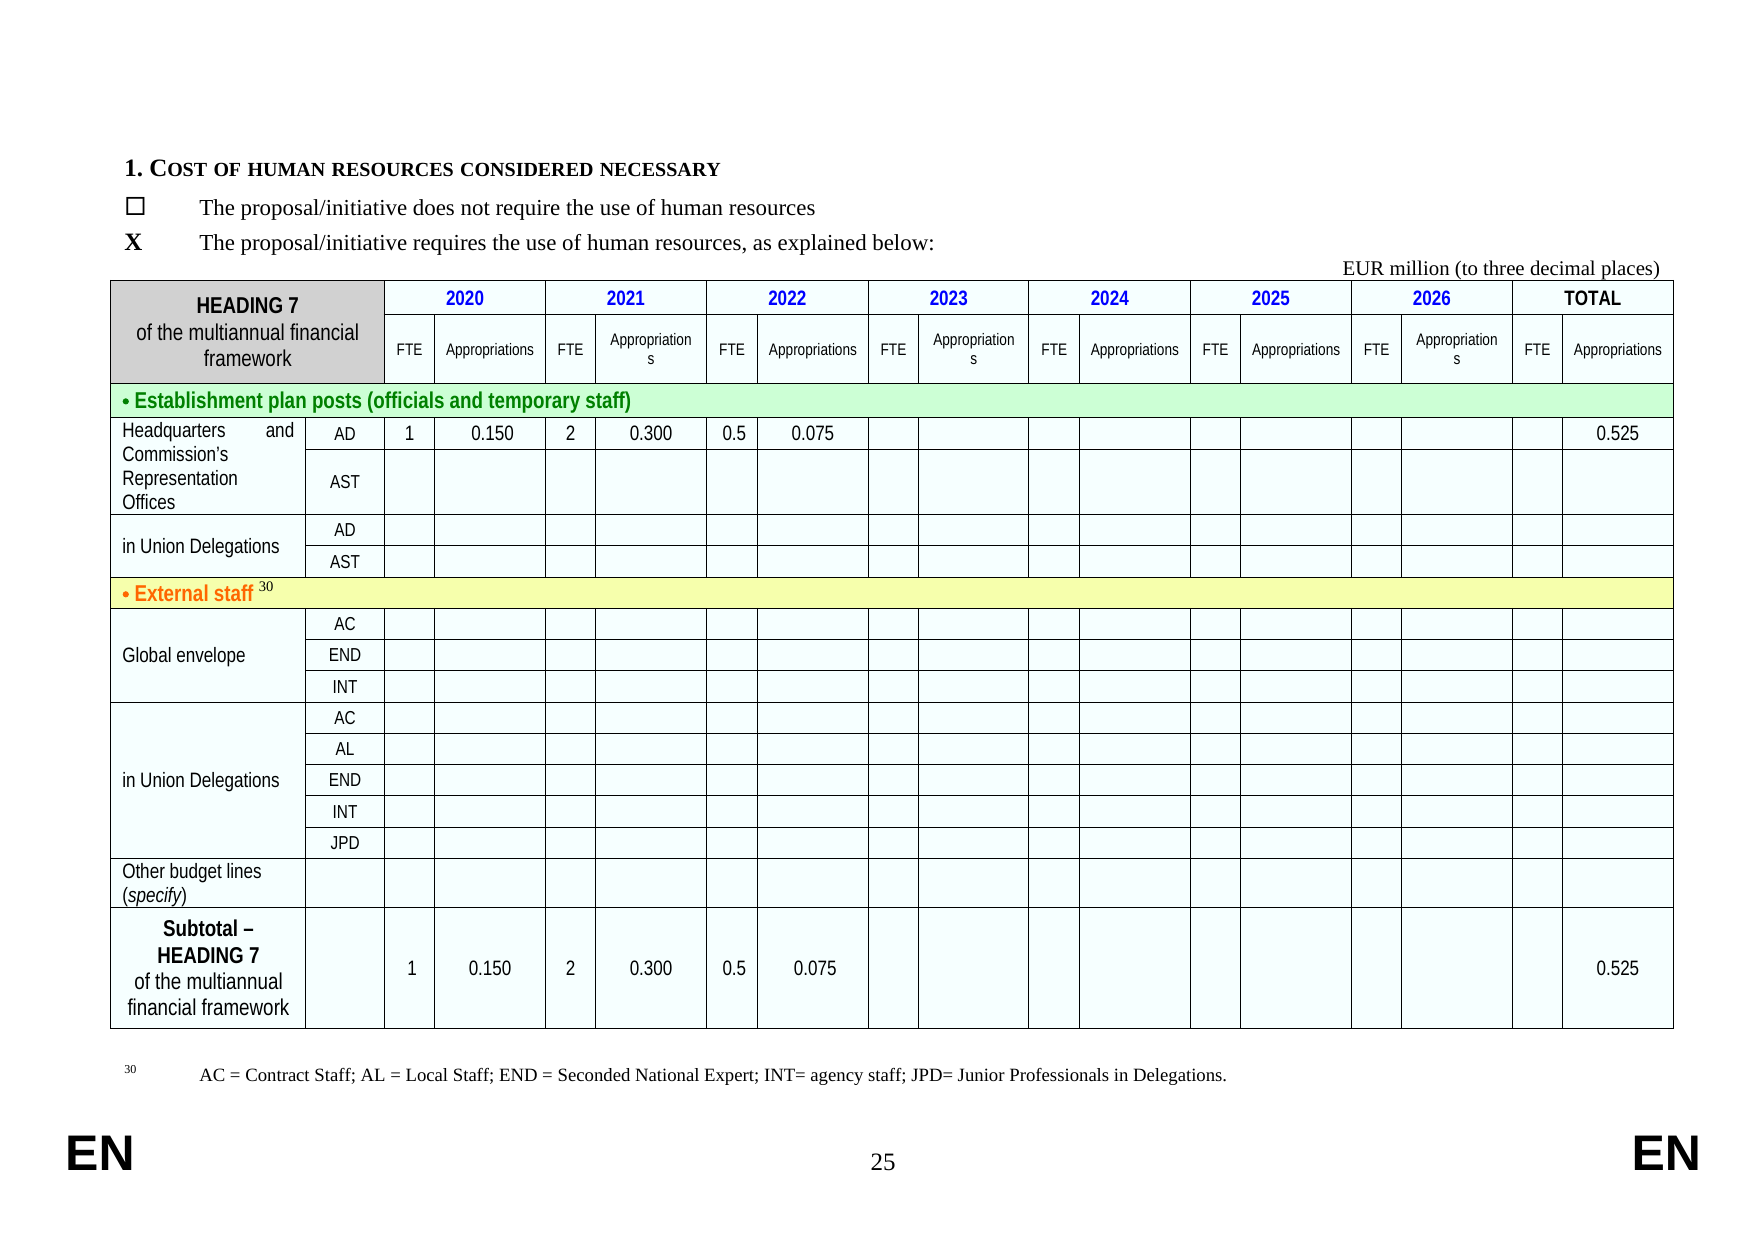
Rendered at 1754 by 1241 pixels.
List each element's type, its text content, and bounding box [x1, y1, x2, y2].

table_cell [1191, 450, 1240, 514]
table_cell [1402, 828, 1512, 858]
table_cell [707, 546, 757, 577]
table_cell INT [306, 796, 384, 827]
table_cell [1563, 609, 1673, 639]
table_cell [1402, 908, 1512, 1028]
table_cell [1352, 671, 1401, 702]
table_cell [385, 828, 434, 858]
table_cell [596, 765, 706, 795]
table_cell 0.525 [1563, 418, 1673, 448]
table_header 2024 [1029, 281, 1190, 314]
table_cell 0.5 [707, 418, 757, 448]
table_cell [435, 796, 545, 827]
table_cell [1241, 450, 1351, 514]
table_cell [1080, 418, 1190, 448]
table_cell [1080, 640, 1190, 670]
table_cell [1352, 450, 1401, 514]
table_cell [596, 546, 706, 577]
table_cell [1029, 609, 1079, 639]
table_cell [596, 703, 706, 733]
table_cell [1191, 859, 1240, 907]
table_cell [1080, 859, 1190, 907]
table_cell [306, 859, 384, 907]
table_cell [1029, 908, 1079, 1028]
table_cell 0.150 [435, 908, 545, 1028]
table_cell [1513, 640, 1562, 670]
table_cell [1191, 765, 1240, 795]
table_cell Establishment plan posts (officials and temporary staff) [111, 384, 1673, 417]
table_cell [758, 828, 868, 858]
table_cell [1563, 859, 1673, 907]
table_cell [1029, 640, 1079, 670]
table_cell [758, 640, 868, 670]
table_cell [707, 765, 757, 795]
table_cell [385, 546, 434, 577]
table_cell [435, 546, 545, 577]
table_cell [1352, 418, 1401, 448]
table_cell [919, 703, 1028, 733]
table_cell [1191, 908, 1240, 1028]
table_cell [385, 859, 434, 907]
table_cell [919, 671, 1028, 702]
table_cell [596, 640, 706, 670]
table_cell [385, 765, 434, 795]
table_cell [869, 703, 918, 733]
table_cell [1563, 640, 1673, 670]
table_cell [1352, 796, 1401, 827]
table_cell [1402, 640, 1512, 670]
table_cell [1080, 703, 1190, 733]
table_cell [1241, 515, 1351, 545]
table_cell Subtotal – HEADING 7 of the multiannual financial framework [111, 908, 305, 1028]
table_cell [1513, 546, 1562, 577]
table_cell [919, 515, 1028, 545]
table_cell [758, 546, 868, 577]
table_header 2022 [707, 281, 868, 314]
table_cell [1029, 546, 1079, 577]
text X The proposal/initiative requires the use of human resources, as explained below: [124, 227, 1660, 256]
table_header HEADING 7 of the multiannual financial framework [111, 281, 384, 383]
table_cell [546, 450, 595, 514]
table_cell [919, 908, 1028, 1028]
table_cell [435, 765, 545, 795]
table_cell [707, 450, 757, 514]
table_cell [1191, 418, 1240, 448]
table_cell [435, 640, 545, 670]
table_cell [1513, 450, 1562, 514]
table_cell [1080, 515, 1190, 545]
table_cell [546, 796, 595, 827]
table_cell 0.150 [435, 418, 545, 448]
table_cell [919, 640, 1028, 670]
table_cell Other budget lines (specify) [111, 859, 305, 907]
table_cell [1352, 828, 1401, 858]
table_cell Appropriations [758, 315, 868, 383]
table_cell [919, 734, 1028, 764]
table_cell [546, 703, 595, 733]
table_cell [1352, 765, 1401, 795]
table_cell [1191, 546, 1240, 577]
subtitle 1. Cost of human resources considered necessary [124, 153, 1660, 181]
table_cell 0.075 [758, 418, 868, 448]
table_cell [1191, 609, 1240, 639]
table_cell [596, 734, 706, 764]
table_cell [1402, 546, 1512, 577]
table_cell [385, 671, 434, 702]
table_cell [1563, 796, 1673, 827]
table_cell [1513, 703, 1562, 733]
table_cell [1352, 734, 1401, 764]
table_header TOTAL [1513, 281, 1673, 314]
table_cell [758, 765, 868, 795]
table_cell [758, 796, 868, 827]
table_cell [1241, 765, 1351, 795]
table_cell [758, 450, 868, 514]
table_cell FTE [1513, 315, 1562, 383]
table_cell [1029, 765, 1079, 795]
table_cell [1241, 796, 1351, 827]
table_cell [306, 908, 384, 1028]
table_cell 0.525 [1563, 908, 1673, 1028]
table_cell [1191, 734, 1240, 764]
table_cell [435, 734, 545, 764]
table_cell Global envelope [111, 609, 305, 702]
table_cell [869, 908, 918, 1028]
table_cell [435, 703, 545, 733]
table_cell JPD [306, 828, 384, 858]
table_cell 2 [546, 418, 595, 448]
text The proposal/initiative does not require the use of human resources [124, 194, 1660, 221]
table_cell [1191, 828, 1240, 858]
table_cell FTE [385, 315, 434, 383]
table_cell [1191, 640, 1240, 670]
table_cell AST [306, 546, 384, 577]
table_cell [1513, 671, 1562, 702]
table_cell [869, 765, 918, 795]
table_cell [1402, 859, 1512, 907]
table_cell [1563, 450, 1673, 514]
table_cell [1352, 908, 1401, 1028]
table_cell END [306, 640, 384, 670]
table_header 2026 [1352, 281, 1512, 314]
table_header 2021 [546, 281, 706, 314]
table_cell FTE [1191, 315, 1240, 383]
table_cell Appropriations [435, 315, 545, 383]
table_cell [1352, 859, 1401, 907]
table_cell [919, 765, 1028, 795]
table_cell [758, 703, 868, 733]
table_cell [596, 609, 706, 639]
table_cell [869, 418, 918, 448]
table_cell [596, 450, 706, 514]
table_cell [1513, 908, 1562, 1028]
table_cell [435, 515, 545, 545]
table_cell [1352, 703, 1401, 733]
table_cell 2 [546, 908, 595, 1028]
table_cell [1563, 828, 1673, 858]
table_cell 0.5 [707, 908, 757, 1028]
table_cell [385, 734, 434, 764]
table_cell [1563, 671, 1673, 702]
table_cell [1241, 859, 1351, 907]
table_cell [385, 703, 434, 733]
table_cell FTE [869, 315, 918, 383]
table_cell 0.075 [758, 908, 868, 1028]
table_cell [1029, 450, 1079, 514]
table_cell FTE [1352, 315, 1401, 383]
table_header 2025 [1191, 281, 1351, 314]
table_cell [1241, 609, 1351, 639]
table_cell [1029, 859, 1079, 907]
table_cell [1029, 515, 1079, 545]
table_cell [1029, 418, 1079, 448]
table_cell [1080, 546, 1190, 577]
table_cell [596, 828, 706, 858]
table_cell [1513, 796, 1562, 827]
table_cell [1241, 828, 1351, 858]
table_cell [546, 671, 595, 702]
table_cell [1402, 703, 1512, 733]
table_cell [1402, 515, 1512, 545]
table_cell [919, 828, 1028, 858]
table_cell [1080, 908, 1190, 1028]
table_cell [919, 609, 1028, 639]
table_cell [707, 703, 757, 733]
table_cell [869, 450, 918, 514]
table_cell [1191, 515, 1240, 545]
table_cell AC [306, 609, 384, 639]
table_cell [1241, 640, 1351, 670]
table_cell Appropriations [919, 315, 1028, 383]
table_cell [1402, 609, 1512, 639]
table_cell [1080, 609, 1190, 639]
table_cell [1563, 734, 1673, 764]
table_cell [758, 671, 868, 702]
table_cell [1080, 734, 1190, 764]
table_cell [1241, 671, 1351, 702]
table_cell [546, 859, 595, 907]
table_cell AC [306, 703, 384, 733]
table_cell [546, 609, 595, 639]
table_cell in Union Delegations [111, 515, 305, 577]
table_cell [707, 515, 757, 545]
table_cell [758, 859, 868, 907]
table_cell Appropriations [596, 315, 706, 383]
table_cell [869, 609, 918, 639]
table_cell [707, 609, 757, 639]
table_cell [435, 609, 545, 639]
table_cell Appropriations [1241, 315, 1351, 383]
table_cell 0.300 [596, 908, 706, 1028]
table_cell AST [306, 450, 384, 514]
table_cell [1402, 765, 1512, 795]
table_cell [919, 546, 1028, 577]
table_cell [707, 734, 757, 764]
table_cell [919, 859, 1028, 907]
table_cell [1513, 828, 1562, 858]
table_cell [546, 546, 595, 577]
table_cell [596, 671, 706, 702]
table_cell Appropriations [1563, 315, 1673, 383]
table_cell 1 [385, 418, 434, 448]
table_cell 1 [385, 908, 434, 1028]
table_cell [1513, 734, 1562, 764]
table_cell [385, 640, 434, 670]
table_cell [1402, 734, 1512, 764]
table_cell [869, 546, 918, 577]
table_cell [1241, 418, 1351, 448]
table_cell [919, 418, 1028, 448]
table_cell [919, 796, 1028, 827]
table_cell [758, 734, 868, 764]
table_cell [1352, 515, 1401, 545]
table_cell [1563, 703, 1673, 733]
table_cell INT [306, 671, 384, 702]
table_cell [435, 859, 545, 907]
table_cell [385, 450, 434, 514]
table_cell [869, 640, 918, 670]
text EUR million (to three decimal places) [124, 256, 1660, 280]
table_cell External staff [111, 578, 1673, 608]
table_cell [596, 796, 706, 827]
table_cell [1402, 796, 1512, 827]
table_cell [1080, 450, 1190, 514]
table_cell [869, 734, 918, 764]
table_cell [1241, 908, 1351, 1028]
table_cell [1352, 546, 1401, 577]
table_cell [1191, 703, 1240, 733]
table_cell [869, 859, 918, 907]
table_cell [1241, 734, 1351, 764]
table_cell [435, 671, 545, 702]
table_cell FTE [707, 315, 757, 383]
table_header 2020 [385, 281, 545, 314]
table_cell [1029, 734, 1079, 764]
table_cell [1563, 546, 1673, 577]
table_cell [1080, 671, 1190, 702]
table_cell [1191, 796, 1240, 827]
table_cell [1513, 609, 1562, 639]
table_cell [707, 796, 757, 827]
table_cell [869, 515, 918, 545]
table_cell FTE [546, 315, 595, 383]
table_cell AD [306, 418, 384, 448]
table_cell 0.300 [596, 418, 706, 448]
table_cell [385, 515, 434, 545]
table_cell Headquarters and Commission’s Representation Offices [111, 418, 305, 514]
table_cell [869, 671, 918, 702]
table_cell [919, 450, 1028, 514]
table_cell [1191, 671, 1240, 702]
table_cell [546, 640, 595, 670]
table_cell [1563, 765, 1673, 795]
table_cell [546, 515, 595, 545]
table_cell [385, 609, 434, 639]
table_cell [546, 765, 595, 795]
table_cell FTE [1029, 315, 1079, 383]
table_cell [596, 859, 706, 907]
table_cell [1080, 796, 1190, 827]
table_cell in Union Delegations [111, 703, 305, 858]
table_cell [435, 828, 545, 858]
table_cell [1513, 515, 1562, 545]
table_cell [385, 796, 434, 827]
table_cell AL [306, 734, 384, 764]
table_cell AD [306, 515, 384, 545]
table_cell [1352, 640, 1401, 670]
table_cell [1402, 418, 1512, 448]
table_cell [1513, 765, 1562, 795]
table_cell [1080, 828, 1190, 858]
table_cell [758, 515, 868, 545]
table_cell [1563, 515, 1673, 545]
table_cell [869, 796, 918, 827]
table_cell [1029, 828, 1079, 858]
table_cell END [306, 765, 384, 795]
table_cell [1241, 703, 1351, 733]
table_cell [707, 640, 757, 670]
table_cell [546, 828, 595, 858]
table_header 2023 [869, 281, 1028, 314]
table_cell [1402, 671, 1512, 702]
table_cell [1029, 703, 1079, 733]
table_cell Appropriations [1080, 315, 1190, 383]
table_cell [1513, 418, 1562, 448]
table_cell Appropriations [1402, 315, 1512, 383]
table_cell [1029, 796, 1079, 827]
table_cell [707, 859, 757, 907]
table_cell [1241, 546, 1351, 577]
table_cell [1029, 671, 1079, 702]
table_cell [869, 828, 918, 858]
table_cell [546, 734, 595, 764]
table_cell [1080, 765, 1190, 795]
table_cell [707, 671, 757, 702]
table_cell [1513, 859, 1562, 907]
table_cell [1402, 450, 1512, 514]
table_cell [707, 828, 757, 858]
table_cell [1352, 609, 1401, 639]
table_cell [758, 609, 868, 639]
table_cell [596, 515, 706, 545]
table_cell [435, 450, 545, 514]
